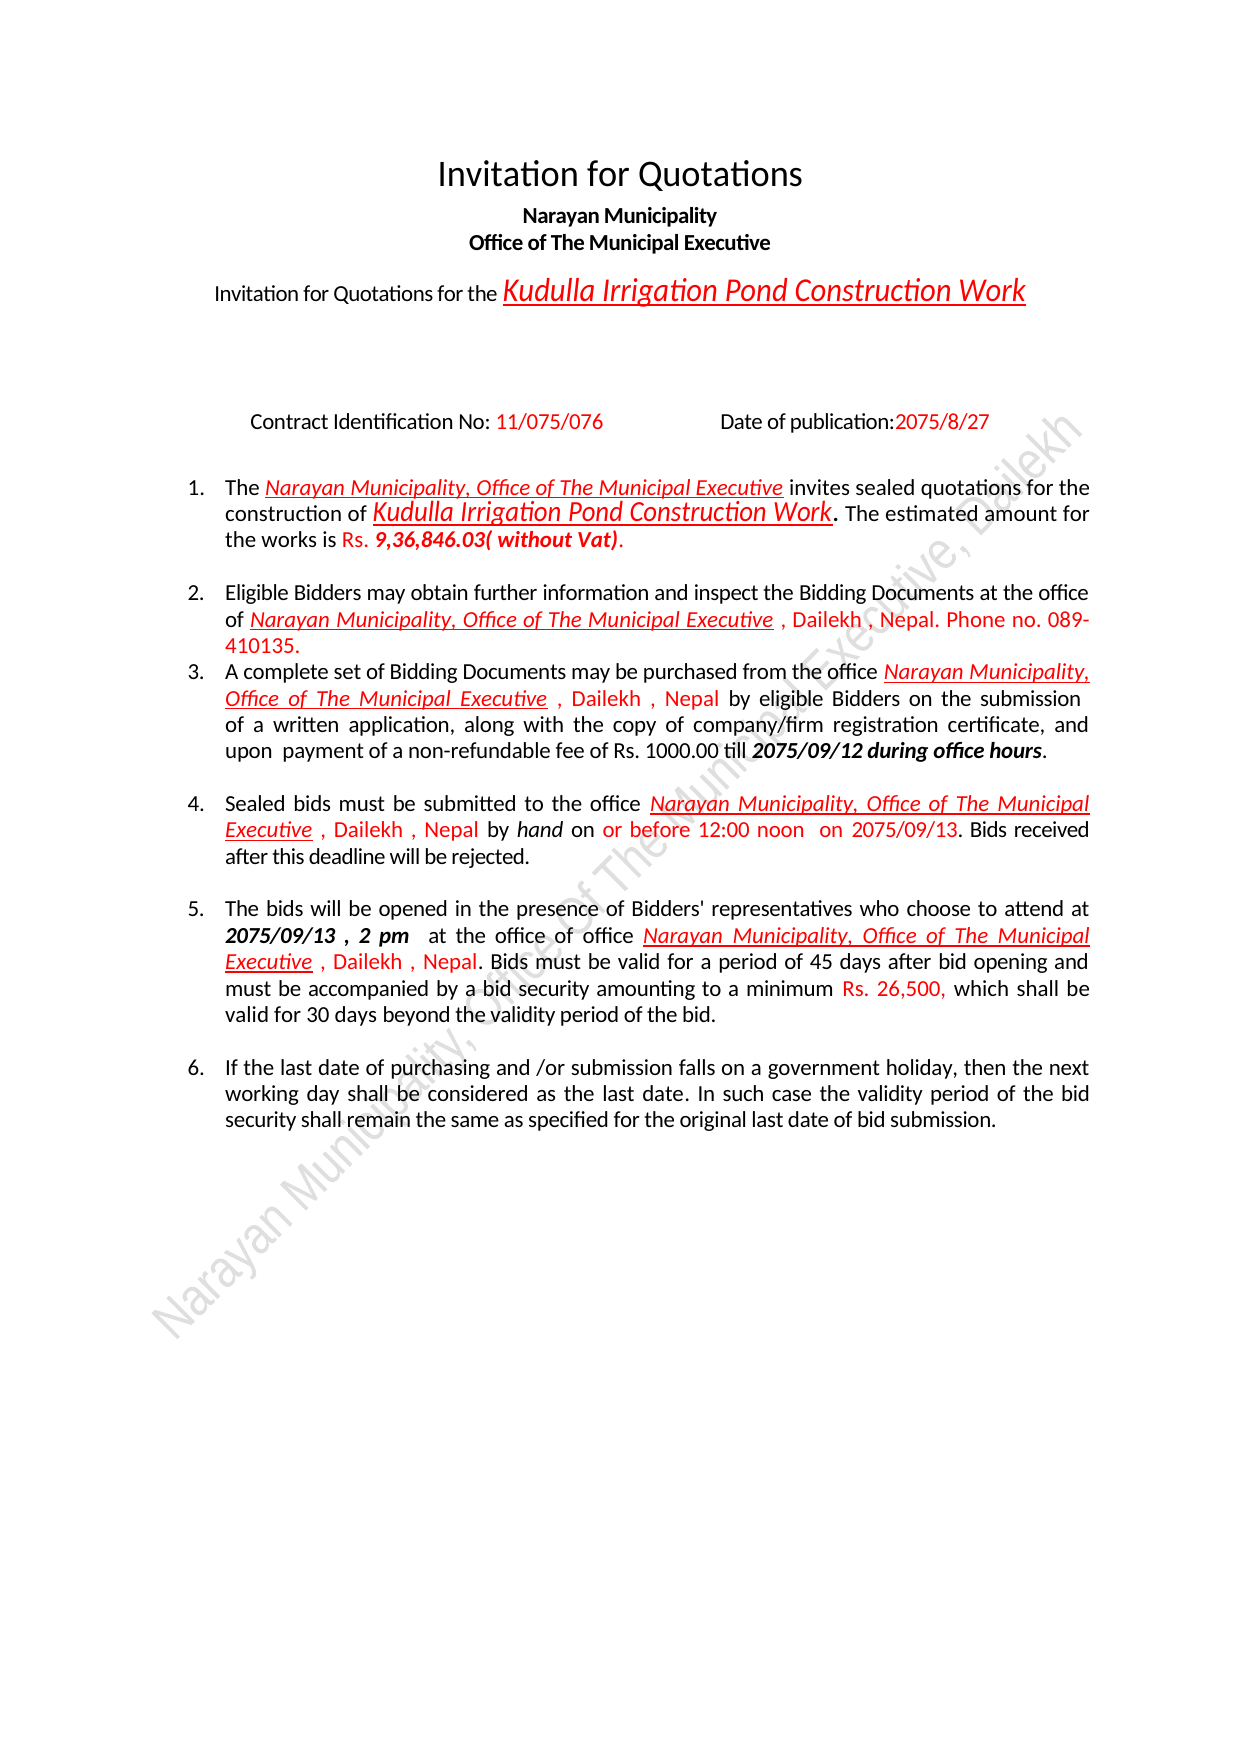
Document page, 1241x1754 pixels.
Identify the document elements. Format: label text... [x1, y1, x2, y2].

text Invitation for Quotations [150, 150, 1090, 196]
text Invitation for Quotations for the Kudulla Irrigation Pond Construction Work [150, 255, 1090, 313]
list The bids will be opened in the presence of Bidders' representatives who choose to attend at 2075/09/13 , 2 pm at the office of office Narayan Municipality, Office of The Municipal Executive , Dailekh , Nepal. Bids must be valid for a period of 45 days after bid opening and must be accompanied by a bid security amounting to a minimum Rs. 26,500, which shall be valid for 30 days beyond the validity period of the bid. [187, 896, 1090, 1028]
list The Narayan Municipality, Office of The Municipal Executive invites sealed quotations for the construction of Kudulla Irrigation Pond Construction Work. The estimated amount for the works is Rs. 9,36,846.03( without Vat). [187, 474, 1090, 553]
list If the last date of purchasing and /or submission falls on a government holiday, then the next working day shall be considered as the last date. In such case the validity period of the bid security shall remain the same as specified for the original last date of bid submission. [187, 1054, 1090, 1133]
list A complete set of Bidding Documents may be purchased from the office Narayan Municipality, Office of The Municipal Executive , Dailekh , Nepal by eligible Bidders on the submission of a written application, along with the copy of company/firm registration certificate, and upon payment of a non-refundable fee of Rs. 1000.00 till 2075/09/12 during office hours. [187, 659, 1090, 764]
list Eligible Bidders may obtain further information and inspect the Bidding Documents at the office of Narayan Municipality, Office of The Municipal Executive , Dailekh , Nepal. Phone no. 089-410135. [187, 579, 1090, 659]
text Office of The Municipal Executive [150, 229, 1090, 255]
list Sealed bids must be submitted to the office Narayan Municipality, Office of The Municipal Executive , Dailekh , Nepal by hand on or before 12:00 noon on 2075/09/13. Bids received after this deadline will be rejected. [187, 790, 1090, 869]
text Contract Identification No: 11/075/076 Date of publication:2075/8/27 [150, 399, 1090, 437]
text Narayan Municipality [150, 203, 1090, 229]
